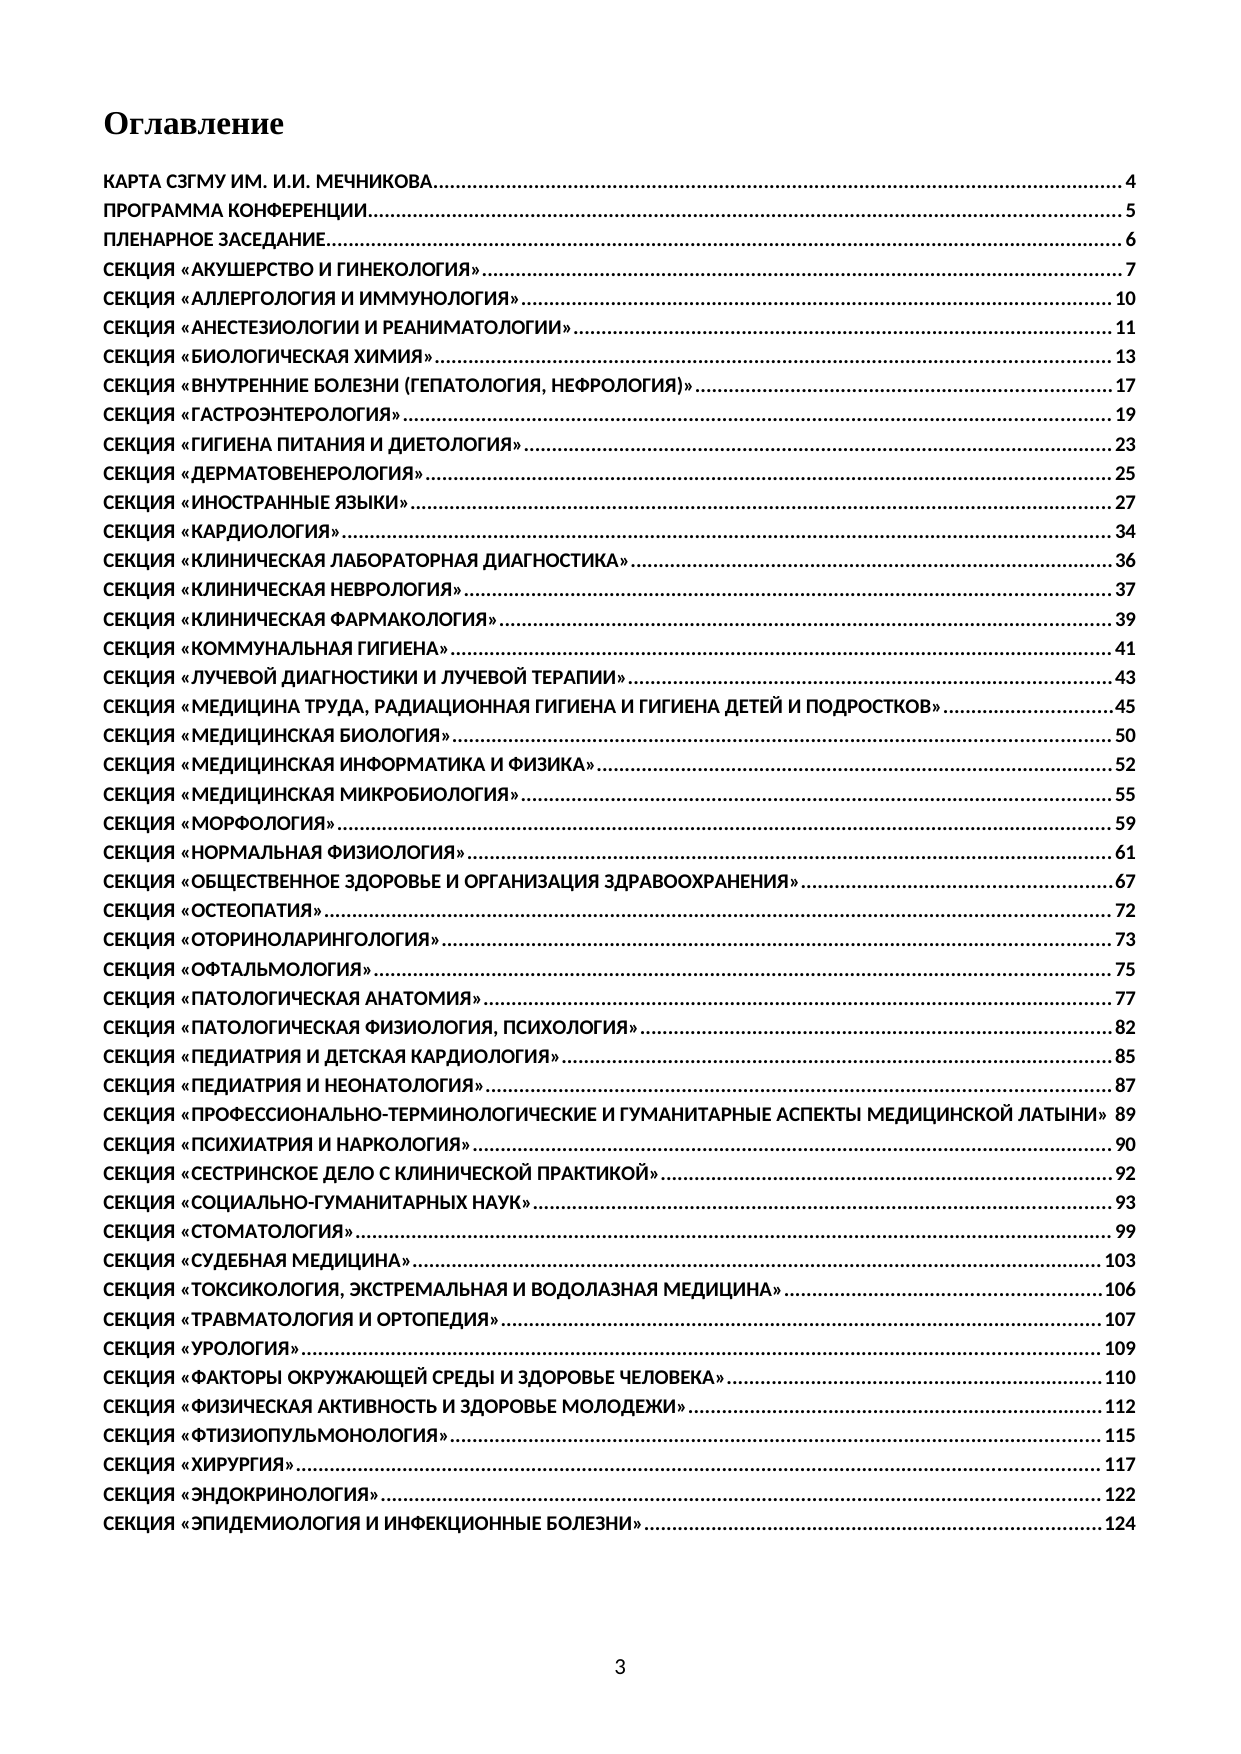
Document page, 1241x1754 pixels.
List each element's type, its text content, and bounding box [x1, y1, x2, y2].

text Секция «КЛИНИЧЕСКАЯ ФАРМАКОЛОГИЯ» 39 [103, 606, 1137, 631]
text Секция «ПЕДИАТРИЯ И НЕОНАТОЛОГИЯ» 87 [103, 1072, 1137, 1098]
text Секция «СТОМАТОЛОГИЯ» 99 [103, 1218, 1137, 1244]
text Секция «СОЦИАЛЬНО-ГУМАНИТАРНЫХ НАУК» 93 [103, 1189, 1137, 1214]
text Секция «ТРАВМАТОЛОГИЯ И ОРТОПЕДИЯ» 107 [103, 1306, 1137, 1331]
text Секция «КЛИНИЧЕСКАЯ ЛАБОРАТОРНАЯ ДИАГНОСТИКА» 36 [103, 547, 1137, 573]
text Секция «ПЕДИАТРИЯ И ДЕТСКАЯ КАРДИОЛОГИЯ» 85 [103, 1043, 1137, 1069]
text Секция «ФАКТОРЫ ОКРУЖАЮЩЕЙ СРЕДЫ И ЗДОРОВЬЕ ЧЕЛОВЕКА» 110 [103, 1364, 1137, 1389]
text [103, 103, 1137, 142]
text Секция «ЭНДОКРИНОЛОГИЯ» 122 [103, 1481, 1137, 1506]
text Секция «ПРОФЕССИОНАЛЬНО-ТЕРМИНОЛОГИЧЕСКИЕ И ГУМАНИТАРНЫЕ АСПЕКТЫ МЕДИЦИНСКОЙ ЛАТЫНИ» 89 [103, 1102, 1137, 1127]
text Секция «ПАТОЛОГИЧЕСКАЯ ФИЗИОЛОГИЯ, ПСИХОЛОГИЯ» 82 [103, 1014, 1137, 1039]
text Секция «КЛИНИЧЕСКАЯ НЕВРОЛОГИЯ» 37 [103, 577, 1137, 602]
text Секция «МОРФОЛОГИЯ» 59 [103, 810, 1137, 835]
text Секция «МЕДИЦИНСКАЯ ИНФОРМАТИКА И ФИЗИКА» 52 [103, 752, 1137, 777]
text Секция «КАРДИОЛОГИЯ» 34 [103, 518, 1137, 544]
text КАРТА СЗГМУ им. И.И. Мечникова 4 [103, 168, 1137, 194]
text Секция «МЕДИЦИНСКАЯ МИКРОБИОЛОГИЯ» 55 [103, 781, 1137, 806]
text Секция «ИНОСТРАННЫЕ ЯЗЫКИ» 27 [103, 489, 1137, 514]
text Секция «КОММУНАЛЬНАЯ ГИГИЕНА» 41 [103, 635, 1137, 660]
text Секция «ЭПИДЕМИОЛОГИЯ И ИНФЕКЦИОННЫЕ БОЛЕЗНИ» 124 [103, 1510, 1137, 1535]
text Секция «МЕДИЦИНА ТРУДА, РАДИАЦИОННАЯ ГИГИЕНА И ГИГИЕНА ДЕТЕЙ И ПОДРОСТКОВ» 45 [103, 693, 1137, 719]
text Секция «АЛЛЕРГОЛОГИЯ И ИММУНОЛОГИЯ» 10 [103, 285, 1137, 310]
text Секция «ФИЗИЧЕСКАЯ АКТИВНОСТЬ И ЗДОРОВЬЕ МОЛОДЕЖИ» 112 [103, 1393, 1137, 1419]
text Секция «СУДЕБНАЯ МЕДИЦИНА» 103 [103, 1247, 1137, 1273]
text Секция «АКУШЕРСТВО И ГИНЕКОЛОГИЯ» 7 [103, 256, 1137, 281]
text Секция «СЕСТРИНСКОЕ ДЕЛО С КЛИНИЧЕСКОЙ ПРАКТИКОЙ» 92 [103, 1160, 1137, 1185]
text Секция «ФТИЗИОПУЛЬМОНОЛОГИЯ» 115 [103, 1422, 1137, 1448]
text Секция «ВНУТРЕННИЕ БОЛЕЗНИ (ГЕПАТОЛОГИЯ, НЕФРОЛОГИЯ)» 17 [103, 372, 1137, 398]
text Секция «ГАСТРОЭНТЕРОЛОГИЯ» 19 [103, 402, 1137, 427]
text Секция «ХИРУРГИЯ» 117 [103, 1452, 1137, 1477]
text ПРОГРАММА КОНФЕРЕНЦИИ 5 [103, 197, 1137, 223]
text Секция «МЕДИЦИНСКАЯ БИОЛОГИЯ» 50 [103, 722, 1137, 748]
text Секция «ОБЩЕСТВЕННОЕ ЗДОРОВЬЕ И ОРГАНИЗАЦИЯ ЗДРАВООХРАНЕНИЯ» 67 [103, 868, 1137, 894]
text Секция «ДЕРМАТОВЕНЕРОЛОГИЯ» 25 [103, 460, 1137, 485]
text Секция «ТОКСИКОЛОГИЯ, ЭКСТРЕМАЛЬНАЯ И ВОДОЛАЗНАЯ МЕДИЦИНА» 106 [103, 1277, 1137, 1302]
text Секция «ОТОРИНОЛАРИНГОЛОГИЯ» 73 [103, 927, 1137, 952]
text Секция «НОРМАЛЬНАЯ ФИЗИОЛОГИЯ» 61 [103, 839, 1137, 864]
text Секция «БИОЛОГИЧЕСКАЯ ХИМИЯ» 13 [103, 343, 1137, 369]
text ПЛЕНАРНОЕ ЗАСЕДАНИЕ 6 [103, 227, 1137, 252]
text Секция «ПАТОЛОГИЧЕСКАЯ АНАТОМИЯ» 77 [103, 985, 1137, 1010]
text Секция «ЛУЧЕВОЙ ДИАГНОСТИКИ И ЛУЧЕВОЙ ТЕРАПИИ» 43 [103, 664, 1137, 689]
text Секция «ОФТАЛЬМОЛОГИЯ» 75 [103, 956, 1137, 981]
text Секция «УРОЛОГИЯ» 109 [103, 1335, 1137, 1360]
text Секция «АНЕСТЕЗИОЛОГИИ И РЕАНИМАТОЛОГИИ» 11 [103, 314, 1137, 339]
text Секция «ОСТЕОПАТИЯ» 72 [103, 897, 1137, 923]
text Секция «ПСИХИАТРИЯ И НАРКОЛОГИЯ» 90 [103, 1131, 1137, 1156]
text Секция «ГИГИЕНА ПИТАНИЯ И ДИЕТОЛОГИЯ» 23 [103, 431, 1137, 456]
